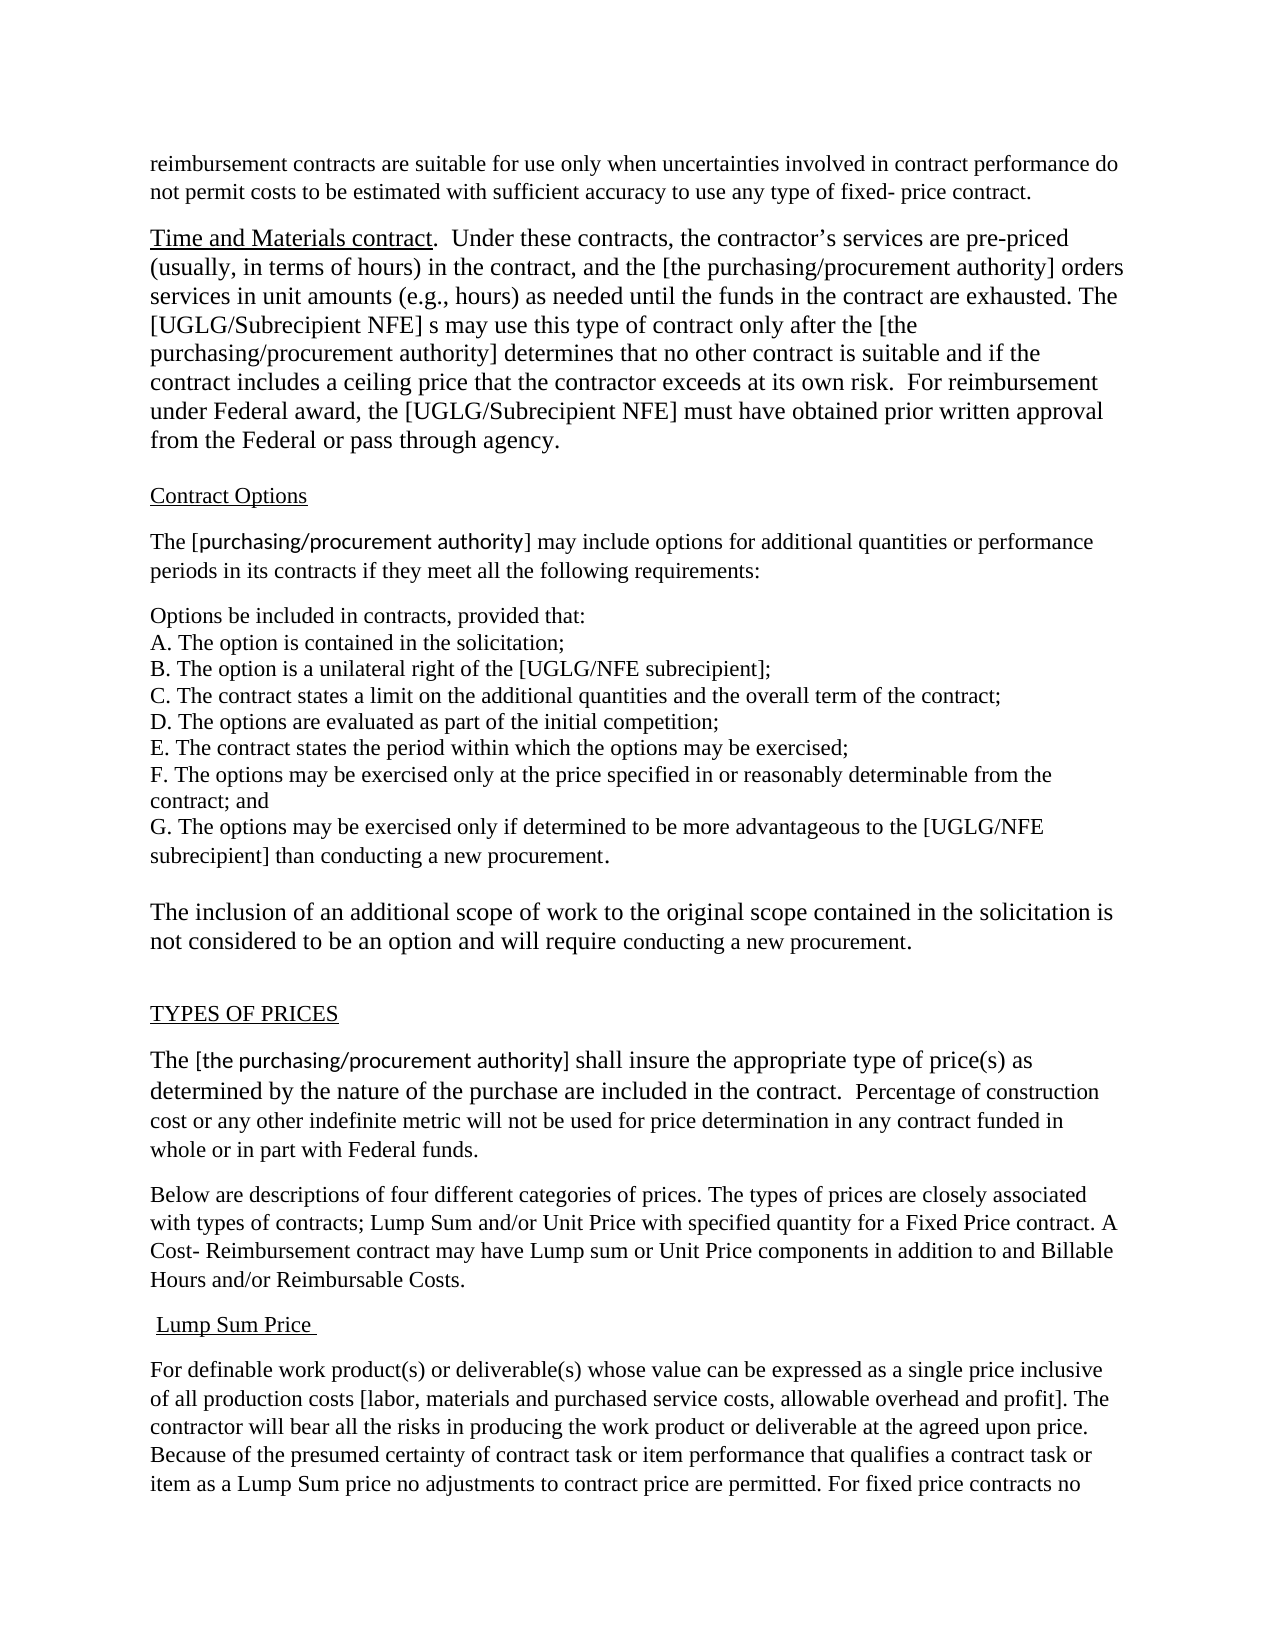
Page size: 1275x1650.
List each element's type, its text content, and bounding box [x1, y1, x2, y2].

text B. The option is a unilateral right of the [UGLG/NFE subrecipient]; [150, 655, 1125, 682]
text C. The contract states a limit on the additional quantities and the overall term of the contract; [150, 682, 1125, 708]
text Options be included in contracts, provided that: [150, 603, 1125, 629]
text E. The contract states the period within which the options may be exercised; [150, 734, 1125, 761]
text A. The option is contained in the solicitation; [150, 629, 1125, 655]
text Contract Options [150, 482, 1125, 509]
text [150, 150, 1125, 205]
text D. The options are evaluated as part of the initial competition; [150, 708, 1125, 734]
text The [the purchasing/procurement authority] shall insure the appropriate type of price(s) as determined by the nature of the purchase are included in the contract. Percentage of construction cost or any other indefinite metric will not be used for price determination in any contract funded in whole or in part with Federal funds. [150, 1045, 1125, 1162]
text The [purchasing/procurement authority] may include options for additional quantities or performance periods in its contracts if they meet all the following requirements: [150, 527, 1125, 584]
text Below are descriptions of four different categories of prices. The types of prices are closely associated with types of contracts; Lump Sum and/or Unit Price with specified quantity for a Fixed Price contract. A Cost‐ Reimbursement contract may have Lump sum or Unit Price components in addition to and Billable Hours and/or Reimbursable Costs. [150, 1181, 1125, 1292]
text G. The options may be exercised only if determined to be more advantageous to the [UGLG/NFE subrecipient] than conducting a new procurement. [150, 813, 1125, 868]
text The inclusion of an additional scope of work to the original scope contained in the solicitation is not considered to be an option and will require conducting a new procurement. [150, 897, 1125, 955]
text F. The options may be exercised only at the price specified in or reasonably determinable from the contract; and [150, 761, 1125, 813]
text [150, 1356, 1125, 1496]
text Time and Materials contract. Under these contracts, the contractor’s services are pre-priced (usually, in terms of hours) in the contract, and the [the purchasing/procurement authority] orders services in unit amounts (e.g., hours) as needed until the funds in the contract are exhausted. The [UGLG/Subrecipient NFE] s may use this type of contract only after the [the purchasing/procurement authority] determines that no other contract is suitable and if the contract includes a ceiling price that the contractor exceeds at its own risk. For reimbursement under Federal award, the [UGLG/Subrecipient NFE] must have obtained prior written approval from the Federal or pass through agency. [150, 223, 1125, 453]
text TYPES OF PRICES [150, 1000, 1125, 1026]
text Lump Sum Price [150, 1311, 1125, 1337]
